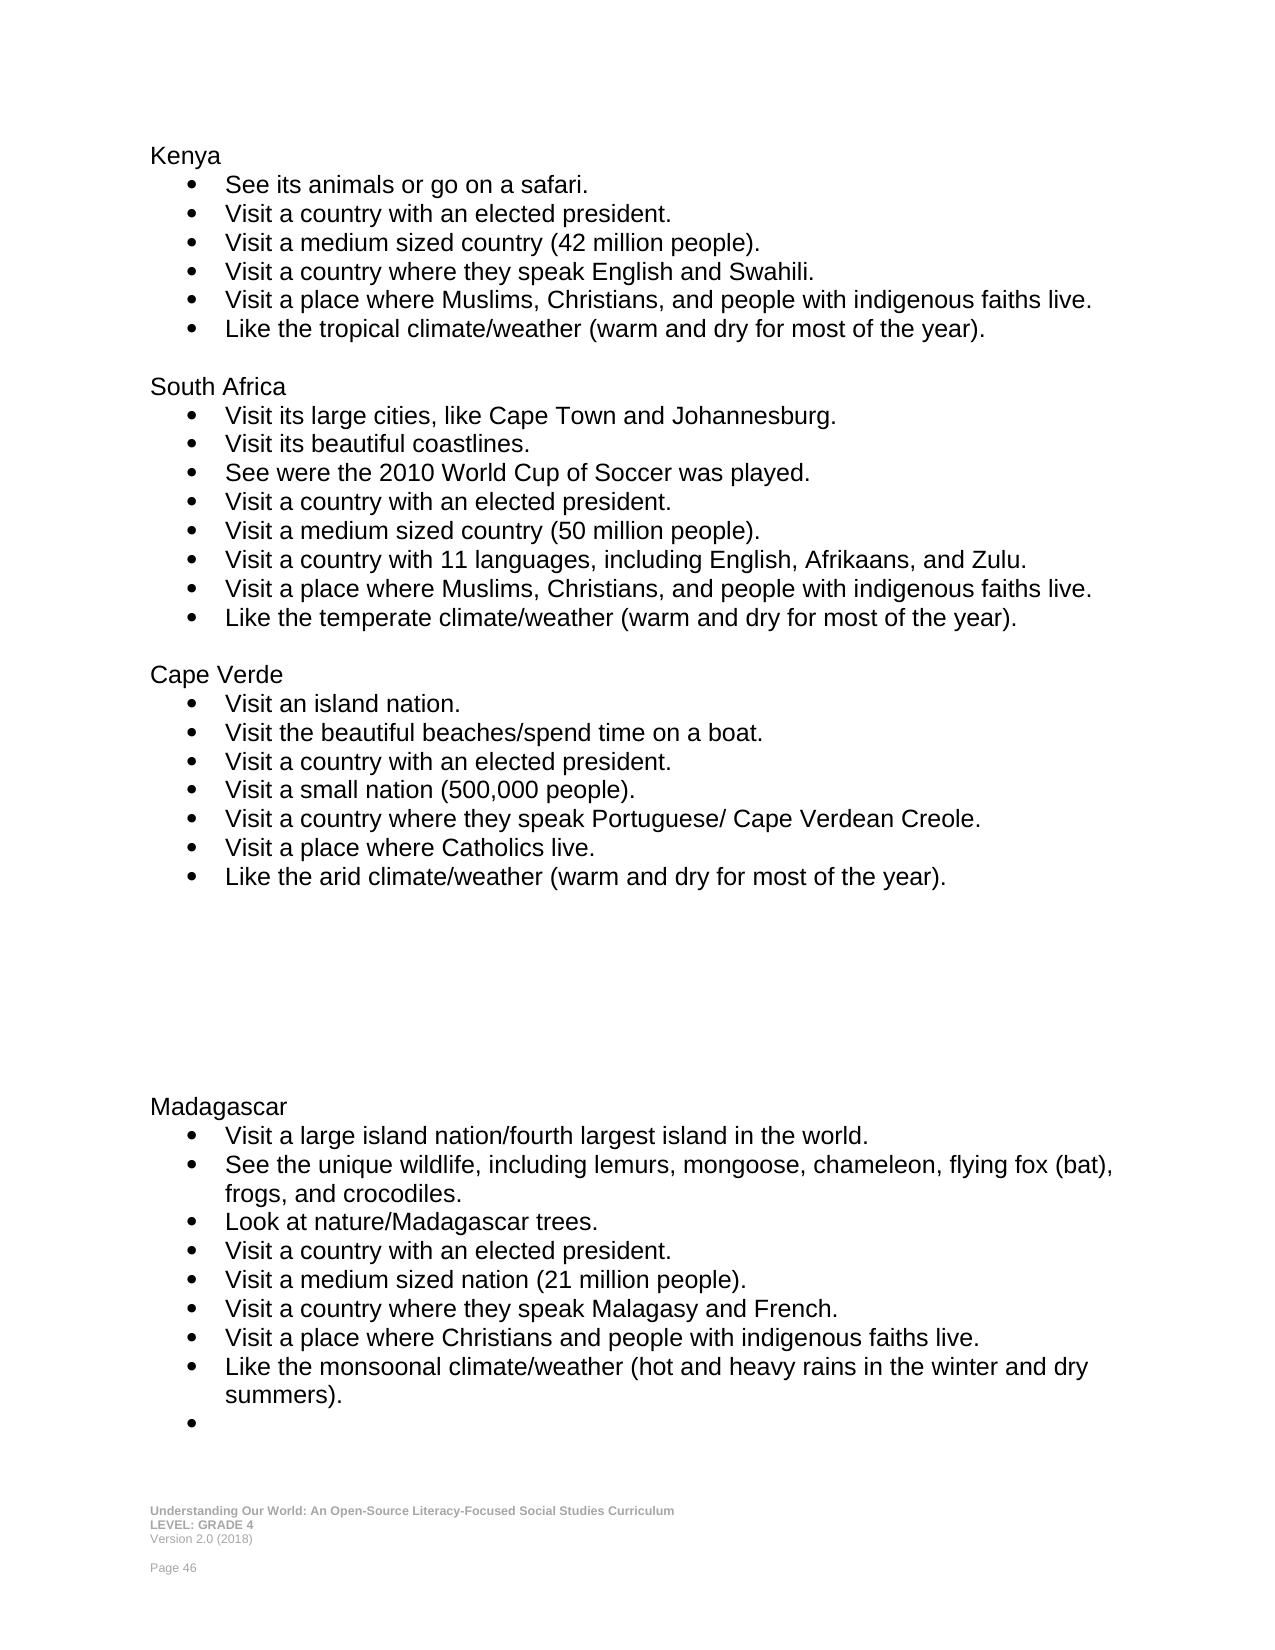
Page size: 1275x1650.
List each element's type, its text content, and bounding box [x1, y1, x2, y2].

list Like the tropical climate/weather (warm and dry for most of the year). [187, 314, 1125, 343]
list Visit a medium sized country (42 million people). [187, 228, 1125, 257]
list Look at nature/Madagascar trees. [187, 1207, 1125, 1236]
list Visit a place where Muslims, Christians, and people with indigenous faiths live. [187, 285, 1125, 314]
text Kenya [150, 141, 1125, 170]
list Visit an island nation. [187, 689, 1125, 718]
list Visit a place where Catholics live. [187, 833, 1125, 862]
list Visit a country with an elected president. [187, 1236, 1125, 1265]
list Visit the beautiful beaches/spend time on a boat. [187, 718, 1125, 747]
list Like the temperate climate/weather (warm and dry for most of the year). [187, 603, 1125, 631]
list Visit a country where they speak English and Swahili. [187, 257, 1125, 285]
list Visit a medium sized nation (21 million people). [187, 1265, 1125, 1294]
list Visit a country with an elected president. [187, 487, 1125, 516]
list Visit a medium sized country (50 million people). [187, 516, 1125, 545]
list Visit a country where they speak Portuguese/ Cape Verdean Creole. [187, 804, 1125, 833]
list Visit a country with 11 languages, including English, Afrikaans, and Zulu. [187, 545, 1125, 574]
list Visit a country where they speak Malagasy and French. [187, 1294, 1125, 1323]
list Visit its large cities, like Cape Town and Johannesburg. [187, 401, 1125, 429]
list Visit a large island nation/fourth largest island in the world. [187, 1121, 1125, 1150]
text South Africa [150, 372, 1125, 401]
list Like the monsoonal climate/weather (hot and heavy rains in the winter and dry summers). [187, 1352, 1125, 1409]
list See were the 2010 World Cup of Soccer was played. [187, 458, 1125, 487]
text Cape Verde [150, 660, 1125, 689]
list Visit a place where Christians and people with indigenous faiths live. [187, 1323, 1125, 1352]
list Like the arid climate/weather (warm and dry for most of the year). [187, 862, 1125, 891]
list Visit a small nation (500,000 people). [187, 776, 1125, 804]
list See its animals or go on a safari. [187, 170, 1125, 199]
list Visit its beautiful coastlines. [187, 429, 1125, 458]
list Visit a place where Muslims, Christians, and people with indigenous faiths live. [187, 574, 1125, 603]
list Visit a country with an elected president. [187, 747, 1125, 776]
list See the unique wildlife, including lemurs, mongoose, chameleon, flying fox (bat), frogs, and crocodiles. [187, 1150, 1125, 1207]
text Madagascar [150, 1092, 1125, 1121]
list Visit a country with an elected president. [187, 199, 1125, 228]
